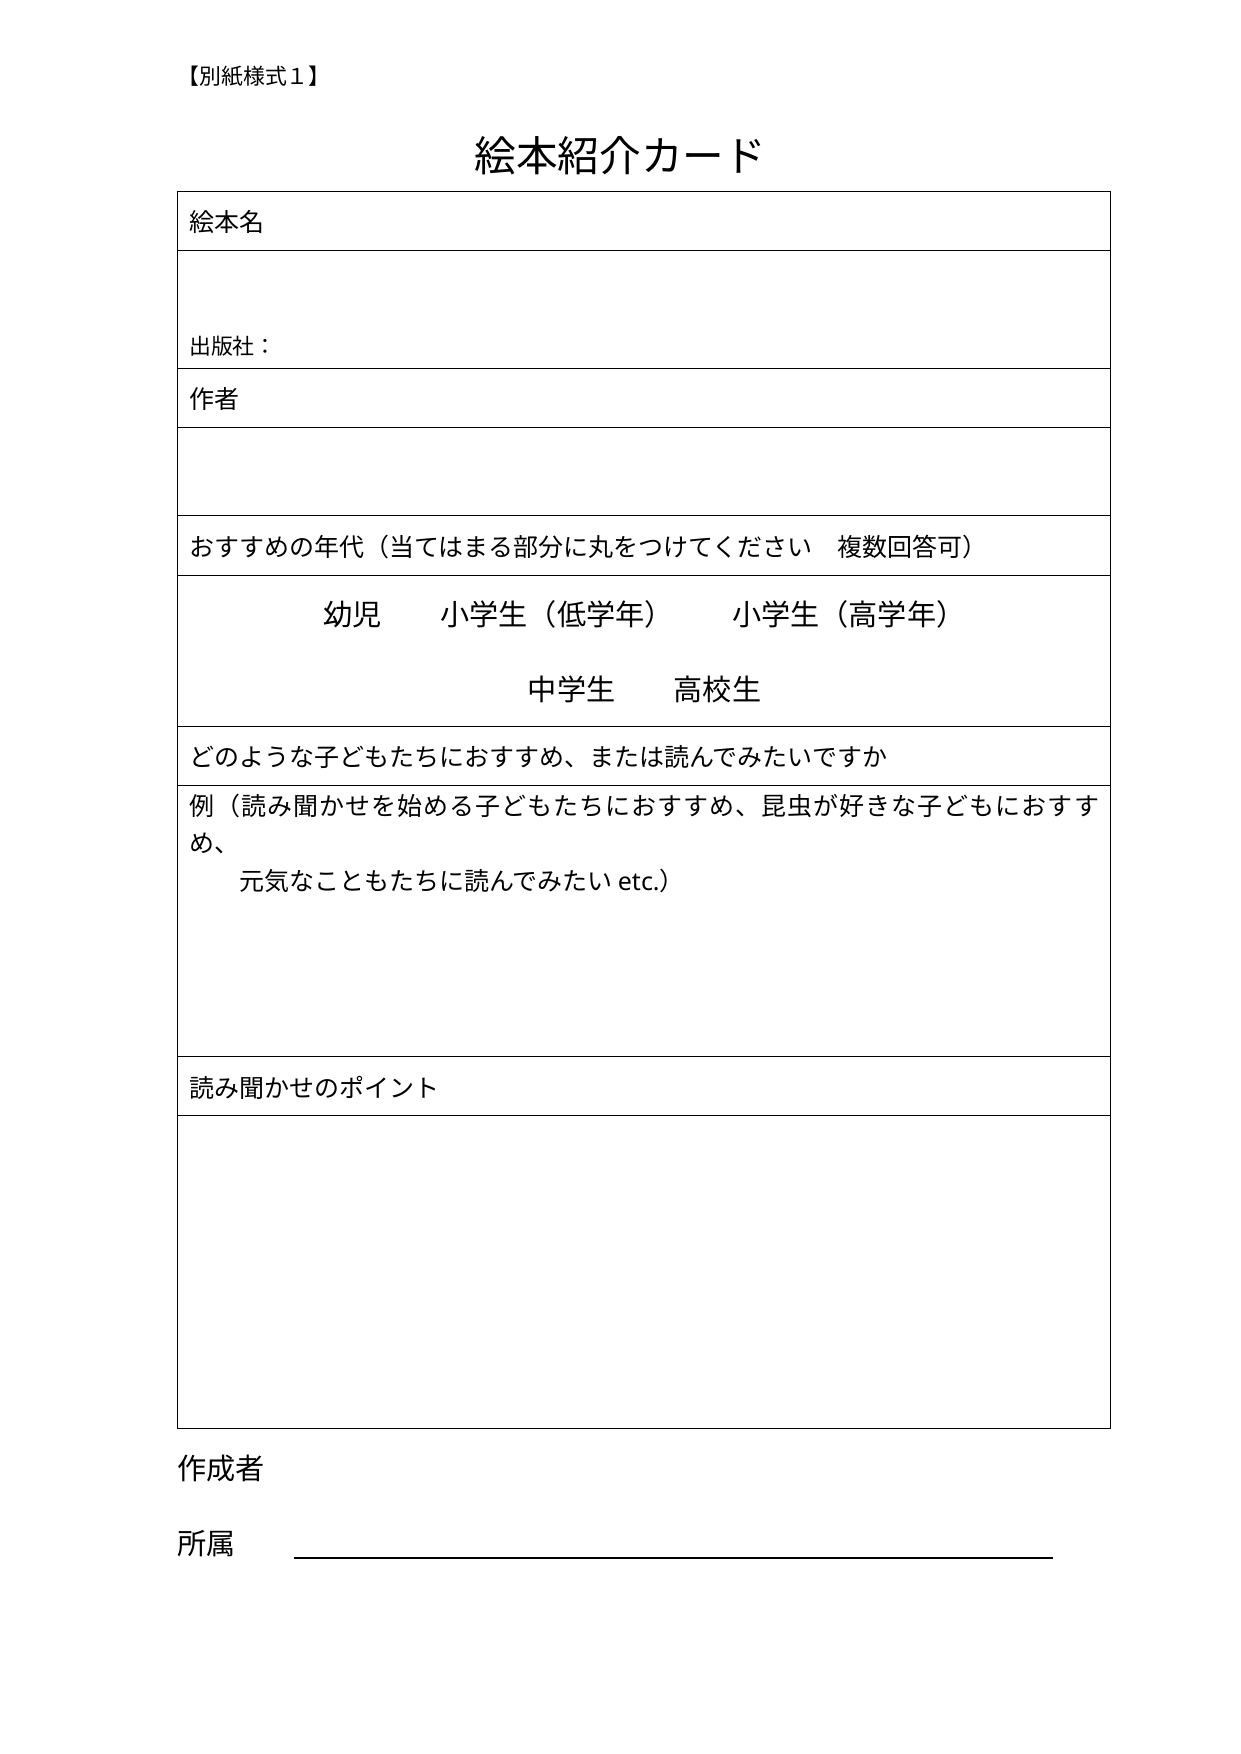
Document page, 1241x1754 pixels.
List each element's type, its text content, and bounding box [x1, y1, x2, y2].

table_cell 出版社： [178, 251, 1110, 368]
table_cell [178, 1116, 1110, 1428]
table_cell 作者 [178, 369, 1110, 427]
table_cell おすすめの年代（当てはまる部分に丸をつけてください 複数回答可） [178, 516, 1110, 574]
text 所属 [177, 1504, 1063, 1579]
table_cell 幼児 小学生（低学年） 小学生（高学年） 中学生 高校生 [178, 576, 1110, 726]
table_cell どのような子どもたちにおすすめ、または読んでみたいですか [178, 727, 1110, 784]
table_cell 読み聞かせのポイント [178, 1057, 1110, 1115]
table_header 絵本名 [178, 192, 1110, 250]
text 絵本紹介カード [177, 116, 1063, 191]
table_cell 例（読み聞かせを始める子どもたちにおすすめ、昆虫が好きな子どもにおすすめ、 元気なこともたちに読んでみたいetc.） [178, 786, 1110, 1056]
text 作成者 [177, 1429, 1063, 1504]
table_cell [178, 428, 1110, 515]
